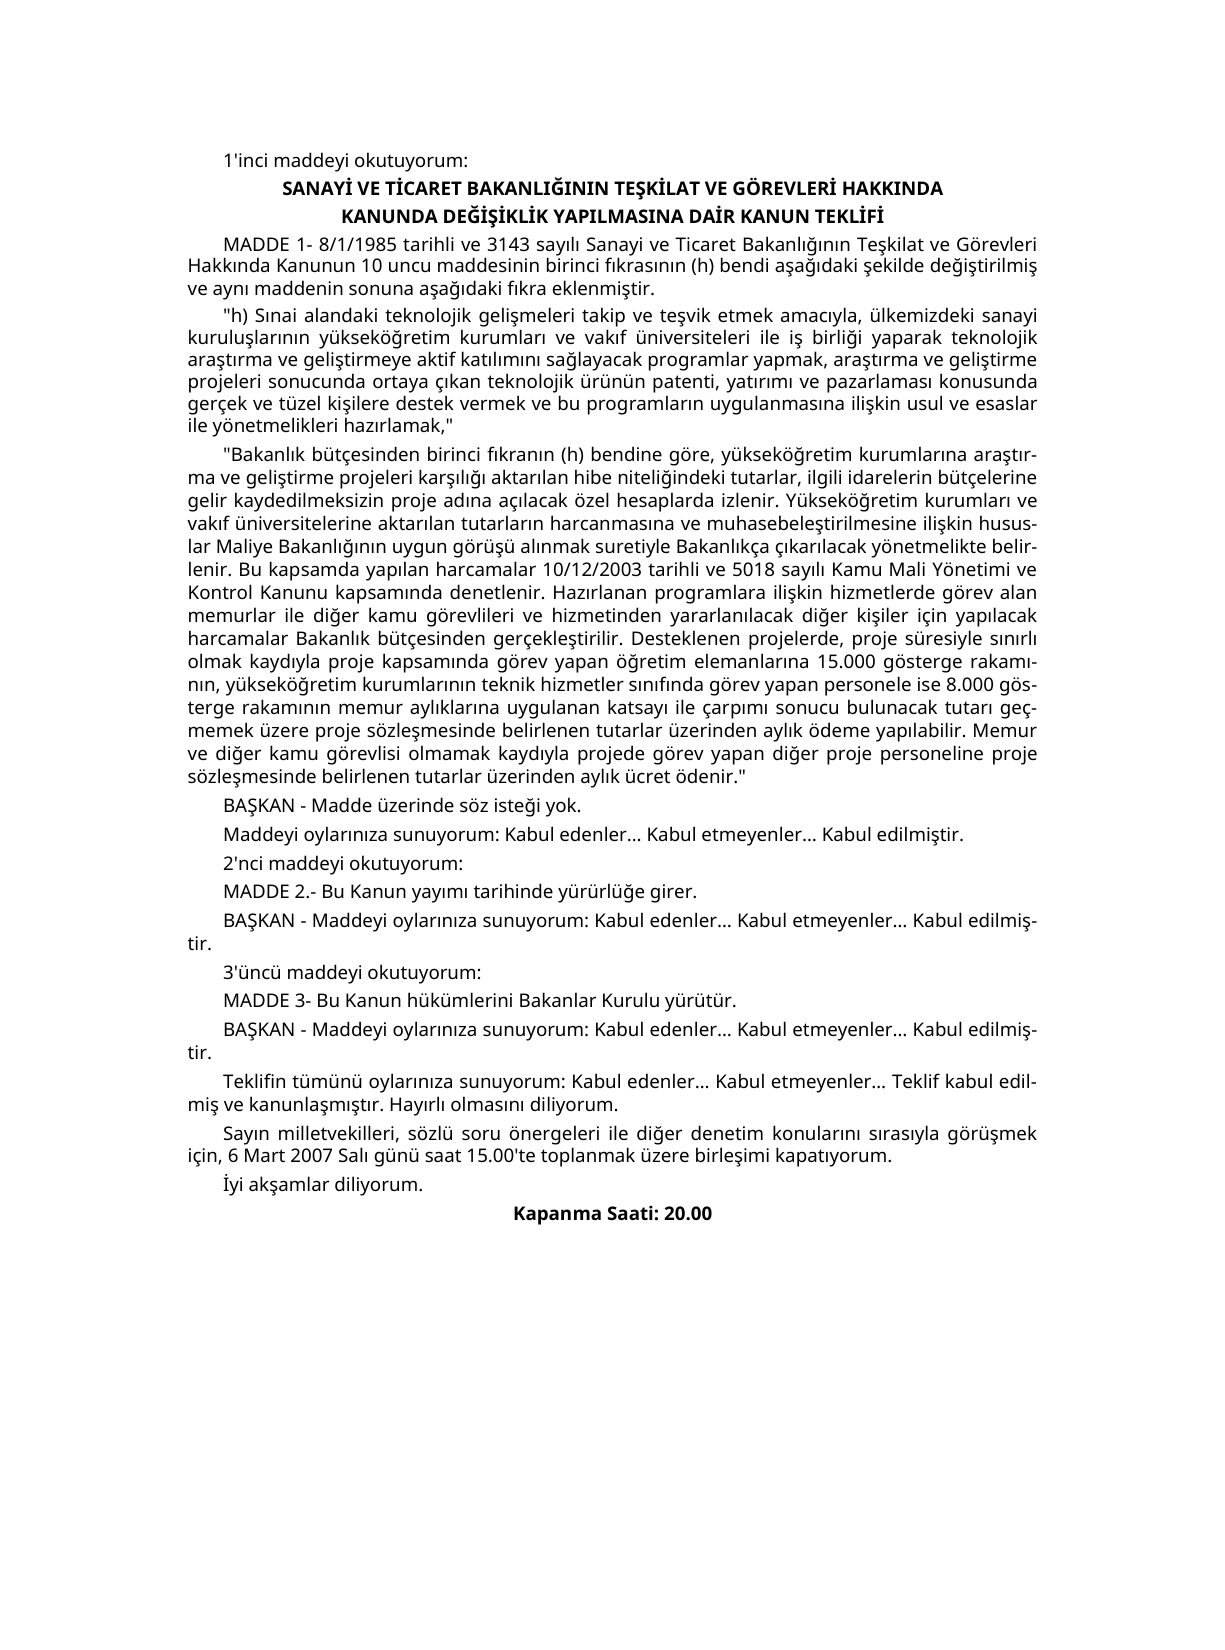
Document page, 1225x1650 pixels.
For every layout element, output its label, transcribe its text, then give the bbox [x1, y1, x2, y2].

text 2'nci maddeyi okutuyorum: [187, 852, 1037, 874]
text Sayın milletvekilleri, sözlü soru önergeleri ile diğer denetim konularını sırasıyla görüşmek için, 6 Mart 2007 Salı günü saat 15.00'te toplanmak üzere birleşimi kapatıyorum. [187, 1122, 1037, 1167]
text Maddeyi oylarınıza sunuyorum: Kabul edenler… Kabul etmeyenler… Kabul edilmiştir. [187, 823, 1037, 846]
text 3'üncü maddeyi okutuyorum: [187, 961, 1037, 984]
text BAŞKAN - Maddeyi oylarınıza sunuyorum: Kabul edenler… Kabul etmeyenler… Kabul edilmiştir. [187, 1018, 1037, 1064]
text Teklifin tümünü oylarınıza sunuyorum: Kabul edenler… Kabul etmeyenler… Teklif kabul edilmiş ve kanunlaşmıştır. Hayırlı olmasını diliyorum. [187, 1070, 1037, 1116]
text "Bakanlık bütçesinden birinci fıkranın (h) bendine göre, yükseköğretim kurumlarına araştırma ve geliştirme projeleri karşılığı aktarılan hibe niteliğindeki tutarlar, ilgili idarelerin bütçelerine gelir kaydedilmeksizin proje adına açılacak özel hesaplarda izlenir. Yükseköğretim kurumları ve vakıf üniversitelerine aktarılan tutarların harcanmasına ve muhasebeleştirilmesine ilişkin hususlar Maliye Bakanlığının uygun görüşü alınmak suretiyle Bakanlıkça çıkarılacak yönetmelikte belirlenir. Bu kapsamda yapılan harcamalar 10/12/2003 tarihli ve 5018 sayılı Kamu Mali Yönetimi ve Kontrol Kanunu kapsamında denetlenir. Hazırlanan programlara ilişkin hizmetlerde görev alan memurlar ile diğer kamu görevlileri ve hizmetinden yararlanılacak diğer kişiler için yapılacak harcamalar Bakanlık bütçesinden gerçekleştirilir. Desteklenen projelerde, proje süresiyle sınırlı olmak kaydıyla proje kapsamında görev yapan öğretim elemanlarına 15.000 gösterge rakamının, yükseköğretim kurumlarının teknik hizmetler sınıfında görev yapan personele ise 8.000 gösterge rakamının memur aylıklarına uygulanan katsayı ile çarpımı sonucu bulunacak tutarı geçmemek üzere proje sözleşmesinde belirlenen tutarlar üzerinden aylık ödeme yapılabilir. Memur ve diğer kamu görevlisi olmamak kaydıyla projede görev yapan diğer proje personeline proje sözleşmesinde belirlenen tutarlar üzerinden aylık ücret ödenir." [187, 443, 1037, 788]
text BAŞKAN - Maddeyi oylarınıza sunuyorum: Kabul edenler… Kabul etmeyenler… Kabul edilmiştir. [187, 909, 1037, 955]
text Kapanma Saati: 20.00 [187, 1202, 1037, 1225]
text "h) Sınai alandaki teknolojik gelişmeleri takip ve teşvik etmek amacıyla, ülkemizdeki sanayi kuruluşlarının yükseköğretim kurumları ve vakıf üniversiteleri ile iş birliği yaparak teknolojik araştırma ve geliştirmeye aktif katılımını sağlayacak programlar yapmak, araştırma ve geliştirme projeleri sonucunda ortaya çıkan teknolojik ürünün patenti, yatırımı ve pazarlaması konusunda gerçek ve tüzel kişilere destek vermek ve bu programların uygulanmasına ilişkin usul ve esaslar ile yönetmelikleri hazırlamak," [187, 305, 1037, 437]
text İyi akşamlar diliyorum. [187, 1173, 1037, 1196]
text 1'inci maddeyi okutuyorum: [187, 150, 1037, 172]
text KANUNDA DEĞİŞİKLİK YAPILMASINA DAİR KANUN TEKLİFİ [187, 206, 1037, 228]
text MADDE 2.- Bu Kanun yayımı tarihinde yürürlüğe girer. [187, 880, 1037, 903]
text MADDE 3- Bu Kanun hükümlerini Bakanlar Kurulu yürütür. [187, 989, 1037, 1012]
text SANAYİ VE TİCARET BAKANLIĞININ TEŞKİLAT VE GÖREVLERİ HAKKINDA [187, 178, 1037, 200]
text BAŞKAN - Madde üzerinde söz isteği yok. [187, 794, 1037, 817]
text MADDE 1- 8/1/1985 tarihli ve 3143 sayılı Sanayi ve Ticaret Bakanlığının Teşkilat ve Görevleri Hakkında Kanunun 10 uncu maddesinin birinci fıkrasının (h) bendi aşağıdaki şekilde değiştirilmiş ve aynı maddenin sonuna aşağıdaki fıkra eklenmiştir. [187, 233, 1037, 299]
